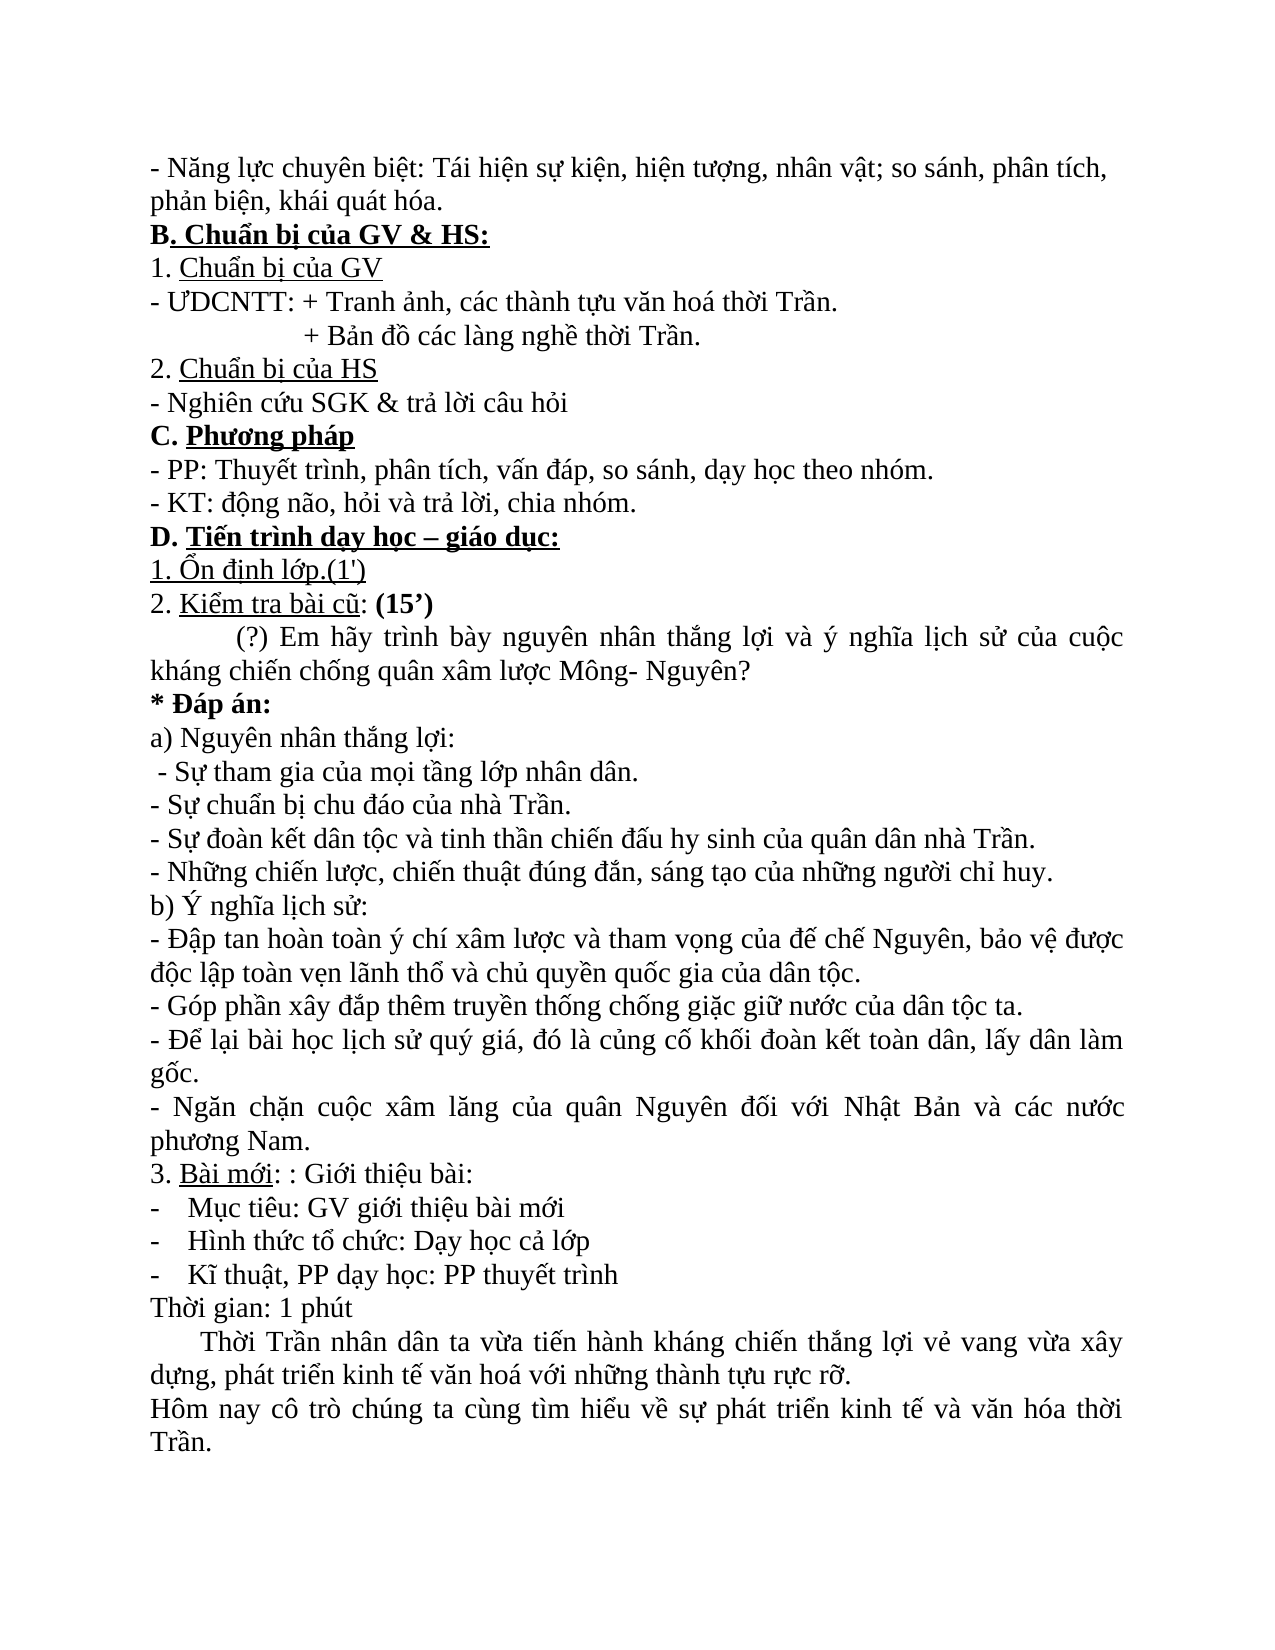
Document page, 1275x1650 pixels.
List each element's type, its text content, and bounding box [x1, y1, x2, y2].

text - Góp phần xây đắp thêm truyền thống chống giặc giữ nước của dân tộc ta. [150, 988, 1125, 1022]
list Kĩ thuật, PP dạy học: PP thuyết trình [150, 1257, 1125, 1290]
text - Đập tan hoàn toàn ý chí xâm lược và tham vọng của đế chế Nguyên, bảo vệ được độc lập toàn vẹn lãnh thổ và chủ quyền quốc gia của dân tộc. [150, 921, 1125, 988]
text Thời Trần nhân dân ta vừa tiến hành kháng chiến thắng lợi vẻ vang vừa xây dựng, phát triển kinh tế văn hoá với những thành tựu rực rỡ. [150, 1324, 1125, 1391]
text - Năng lực chuyên biệt: Tái hiện sự kiện, hiện tượng, nhân vật; so sánh, phân tích, phản biện, khái quát hóa. [150, 150, 1125, 217]
text - Những chiến lược, chiến thuật đúng đắn, sáng tạo của những người chỉ huy. [150, 854, 1125, 888]
text 3. Bài mới: : Giới thiệu bài: [150, 1156, 1125, 1190]
list Mục tiêu: GV giới thiệu bài mới [150, 1190, 1125, 1223]
text - KT: động não, hỏi và trả lời, chia nhóm. [150, 485, 1125, 519]
text - Sự đoàn kết dân tộc và tinh thần chiến đấu hy sinh của quân dân nhà Trần. [150, 821, 1125, 854]
text 2. Chuẩn bị của HS [150, 351, 1125, 385]
text a) Nguyên nhân thắng lợi: [150, 720, 1125, 754]
text 1. Ổn định lớp.(1') [150, 552, 1125, 586]
text - ƯDCNTT: + Tranh ảnh, các thành tựu văn hoá thời Trần. [150, 284, 1125, 318]
text B. Chuẩn bị của GV & HS: [150, 217, 1125, 251]
text * Đáp án: [150, 687, 1125, 720]
text C. Phương pháp [150, 418, 1125, 452]
text 1. Chuẩn bị của GV [150, 251, 1125, 284]
text - Sự tham gia của mọi tầng lớp nhân dân. [150, 754, 1125, 787]
text 2. Kiểm tra bài cũ: (15’) [150, 586, 1125, 619]
list Hình thức tổ chức: Dạy học cả lớp [150, 1223, 1125, 1257]
text Hôm nay cô trò chúng ta cùng tìm hiểu về sự phát triển kinh tế và văn hóa thời Trần. [150, 1391, 1125, 1458]
text - Ngăn chặn cuộc xâm lăng của quân Nguyên đối với Nhật Bản và các nước phương Nam. [150, 1089, 1125, 1156]
text - Nghiên cứu SGK & trả lời câu hỏi [150, 385, 1125, 418]
text (?) Em hãy trình bày nguyên nhân thắng lợi và ý nghĩa lịch sử của cuộc kháng chiến chống quân xâm lược Mông- Nguyên? [150, 619, 1125, 687]
text Thời gian: 1 phút [150, 1290, 1125, 1324]
text + Bản đồ các làng nghề thời Trần. [150, 318, 1125, 351]
text - PP: Thuyết trình, phân tích, vấn đáp, so sánh, dạy học theo nhóm. [150, 452, 1125, 485]
text D. Tiến trình dạy học – giáo dục: [150, 519, 1125, 552]
text - Để lại bài học lịch sử quý giá, đó là củng cố khối đoàn kết toàn dân, lấy dân làm gốc. [150, 1022, 1125, 1089]
text b) Ý nghĩa lịch sử: [150, 888, 1125, 921]
text - Sự chuẩn bị chu đáo của nhà Trần. [150, 787, 1125, 821]
